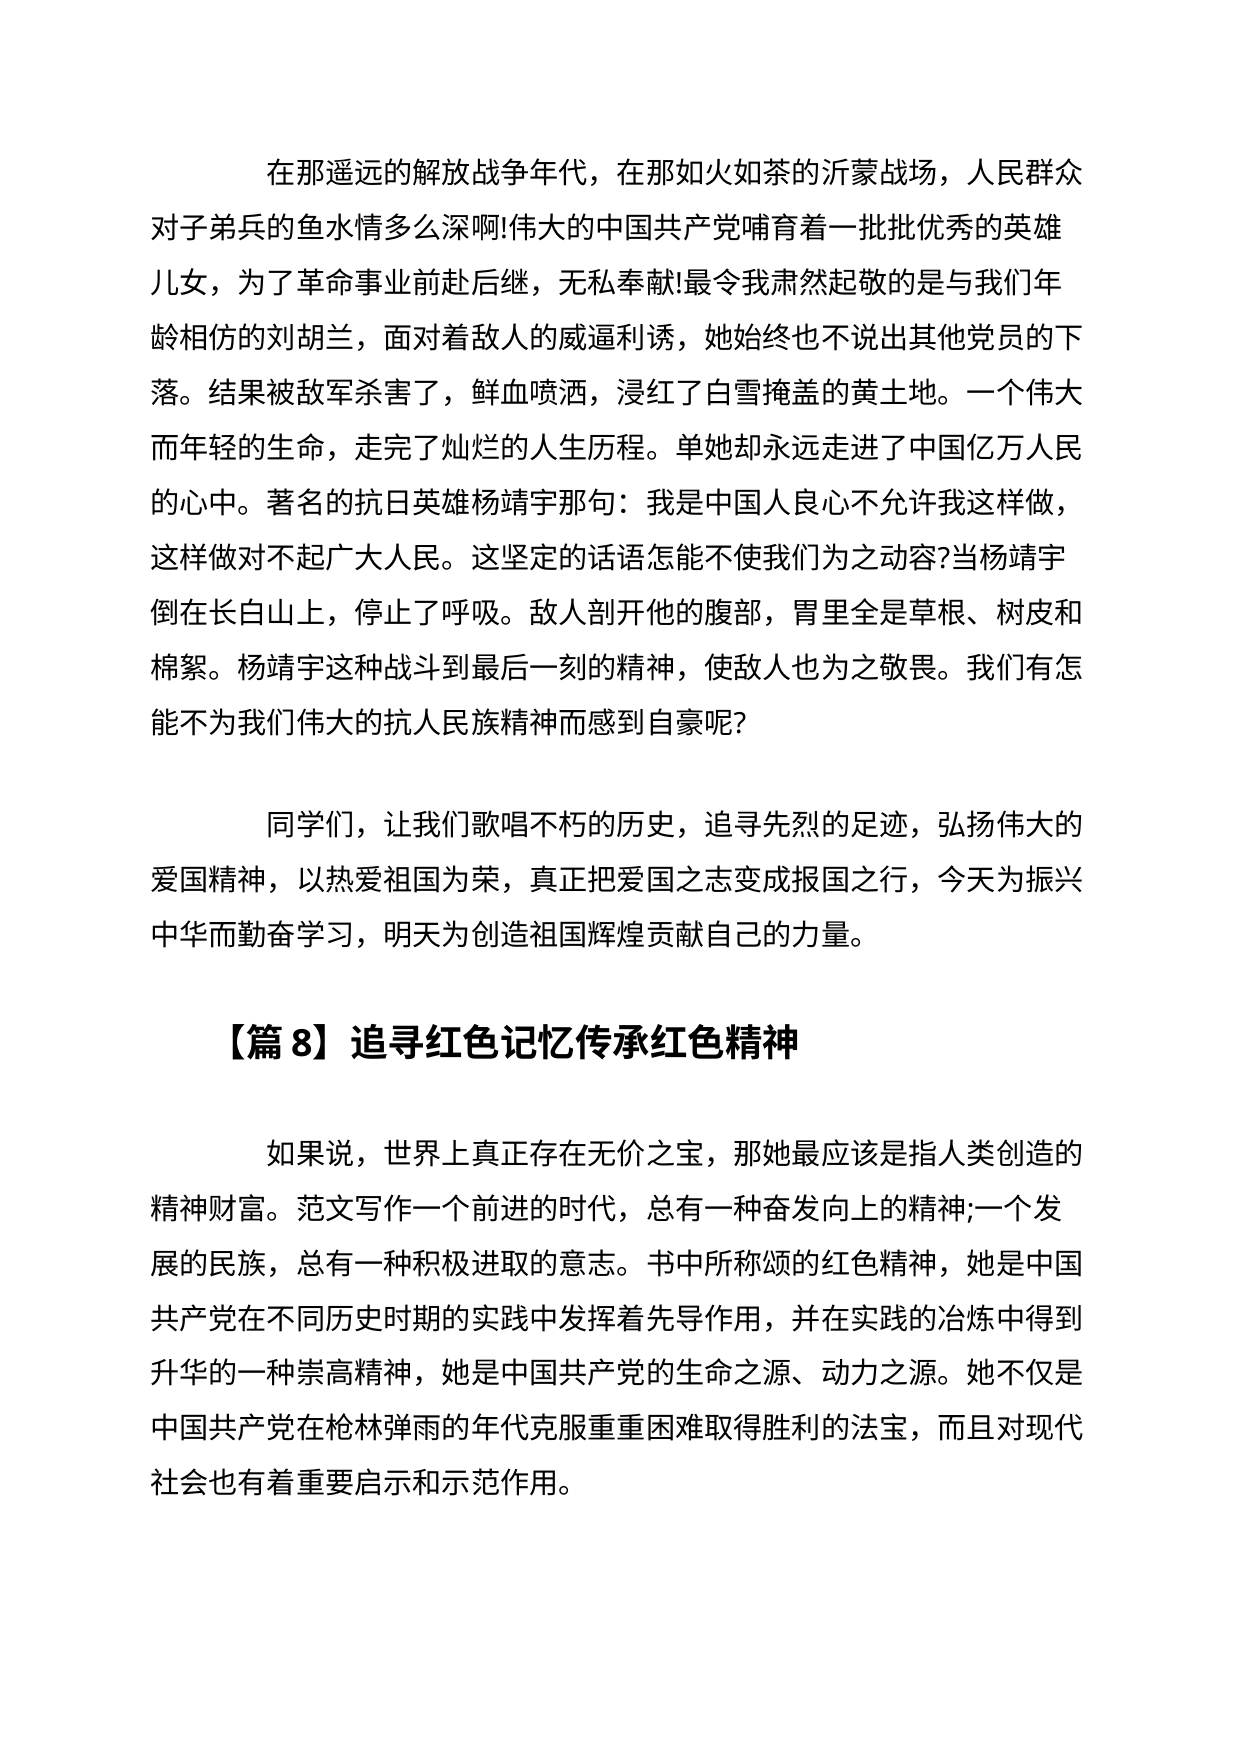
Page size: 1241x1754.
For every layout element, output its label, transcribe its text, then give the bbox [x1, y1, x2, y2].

text 同学们，让我们歌唱不朽的历史，追寻先烈的足迹，弘扬伟大的爱国精神，以热爱祖国为荣，真正把爱国之志变成报国之行，今天为振兴中华而勤奋学习，明天为创造祖国辉煌贡献自己的力量。 [150, 801, 1090, 953]
text 如果说，世界上真正存在无价之宝，那她最应该是指人类创造的精神财富。范文写作一个前进的时代，总有一种奋发向上的精神;一个发展的民族，总有一种积极进取的意志。书中所称颂的红色精神，她是中国共产党在不同历史时期的实践中发挥着先导作用，并在实践的冶炼中得到升华的一种崇高精神，她是中国共产党的生命之源、动力之源。她不仅是中国共产党在枪林弹雨的年代克服重重困难取得胜利的法宝，而且对现代社会也有着重要启示和示范作用。 [150, 1130, 1090, 1502]
text 【篇8】追寻红色记忆传承红色精神 [150, 1013, 1090, 1067]
text 在那遥远的解放战争年代，在那如火如茶的沂蒙战场，人民群众对子弟兵的鱼水情多么深啊!伟大的中国共产党哺育着一批批优秀的英雄儿女，为了革命事业前赴后继，无私奉献!最令我肃然起敬的是与我们年龄相仿的刘胡兰，面对着敌人的威逼利诱，她始终也不说出其他党员的下落。结果被敌军杀害了，鲜血喷洒，浸红了白雪掩盖的黄土地。一个伟大而年轻的生命，走完了灿烂的人生历程。单她却永远走进了中国亿万人民的心中。著名的抗日英雄杨靖宇那句：我是中国人良心不允许我这样做，这样做对不起广大人民。这坚定的话语怎能不使我们为之动容?当杨靖宇倒在长白山上，停止了呼吸。敌人剖开他的腹部，胃里全是草根、树皮和棉絮。杨靖宇这种战斗到最后一刻的精神，使敌人也为之敬畏。我们有怎能不为我们伟大的抗人民族精神而感到自豪呢? [150, 150, 1090, 742]
